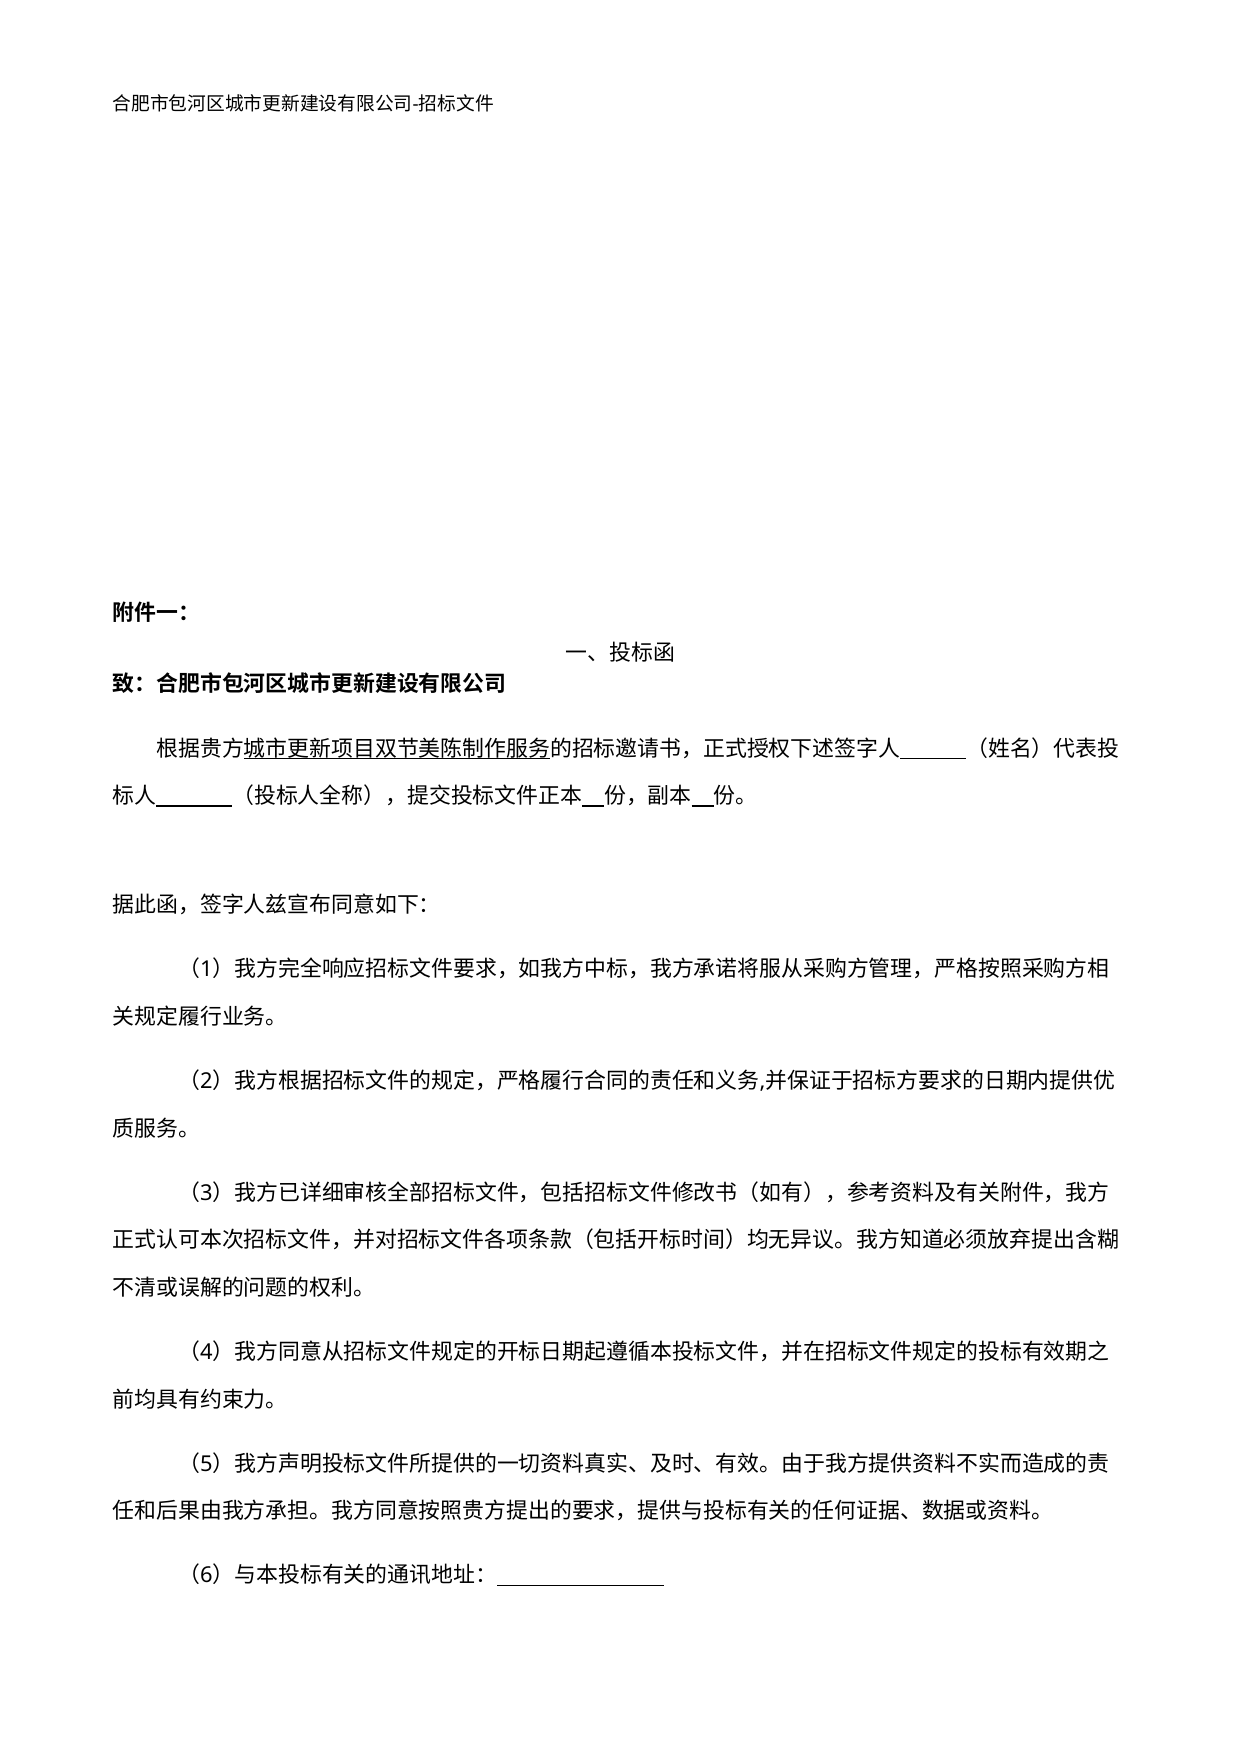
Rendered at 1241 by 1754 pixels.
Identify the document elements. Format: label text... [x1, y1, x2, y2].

text 据此函，签字人兹宣布同意如下： [112, 887, 1128, 919]
text （1）我方完全响应招标文件要求，如我方中标，我方承诺将服从采购方管理，严格按照采购方相关规定履行业务。 [112, 951, 1128, 1030]
subtitle 附件一： [112, 595, 1128, 626]
text （3）我方已详细审核全部招标文件，包括招标文件修改书（如有），参考资料及有关附件，我方正式认可本次招标文件，并对招标文件各项条款（包括开标时间）均无异议。我方知道必须放弃提出含糊不清或误解的问题的权利。 [112, 1175, 1128, 1301]
text （5）我方声明投标文件所提供的一切资料真实、及时、有效。由于我方提供资料不实而造成的责任和后果由我方承担。我方同意按照贵方提出的要求，提供与投标有关的任何证据、数据或资料。 [112, 1446, 1128, 1525]
subtitle 一、投标函 [112, 635, 1128, 666]
text （6）与本投标有关的通讯地址： [112, 1557, 1128, 1589]
text （4）我方同意从招标文件规定的开标日期起遵循本投标文件，并在招标文件规定的投标有效期之前均具有约束力。 [112, 1334, 1128, 1413]
text （2）我方根据招标文件的规定，严格履行合同的责任和义务,并保证于招标方要求的日期内提供优质服务。 [112, 1063, 1128, 1142]
subtitle 根据贵方城市更新项目双节美陈制作服务的招标邀请书，正式授权下述签字人 （姓名）代表投标人 （投标人全称），提交投标文件正本 份，副本 份。 [112, 731, 1128, 810]
text 致：合肥市包河区城市更新建设有限公司 [112, 666, 1128, 698]
